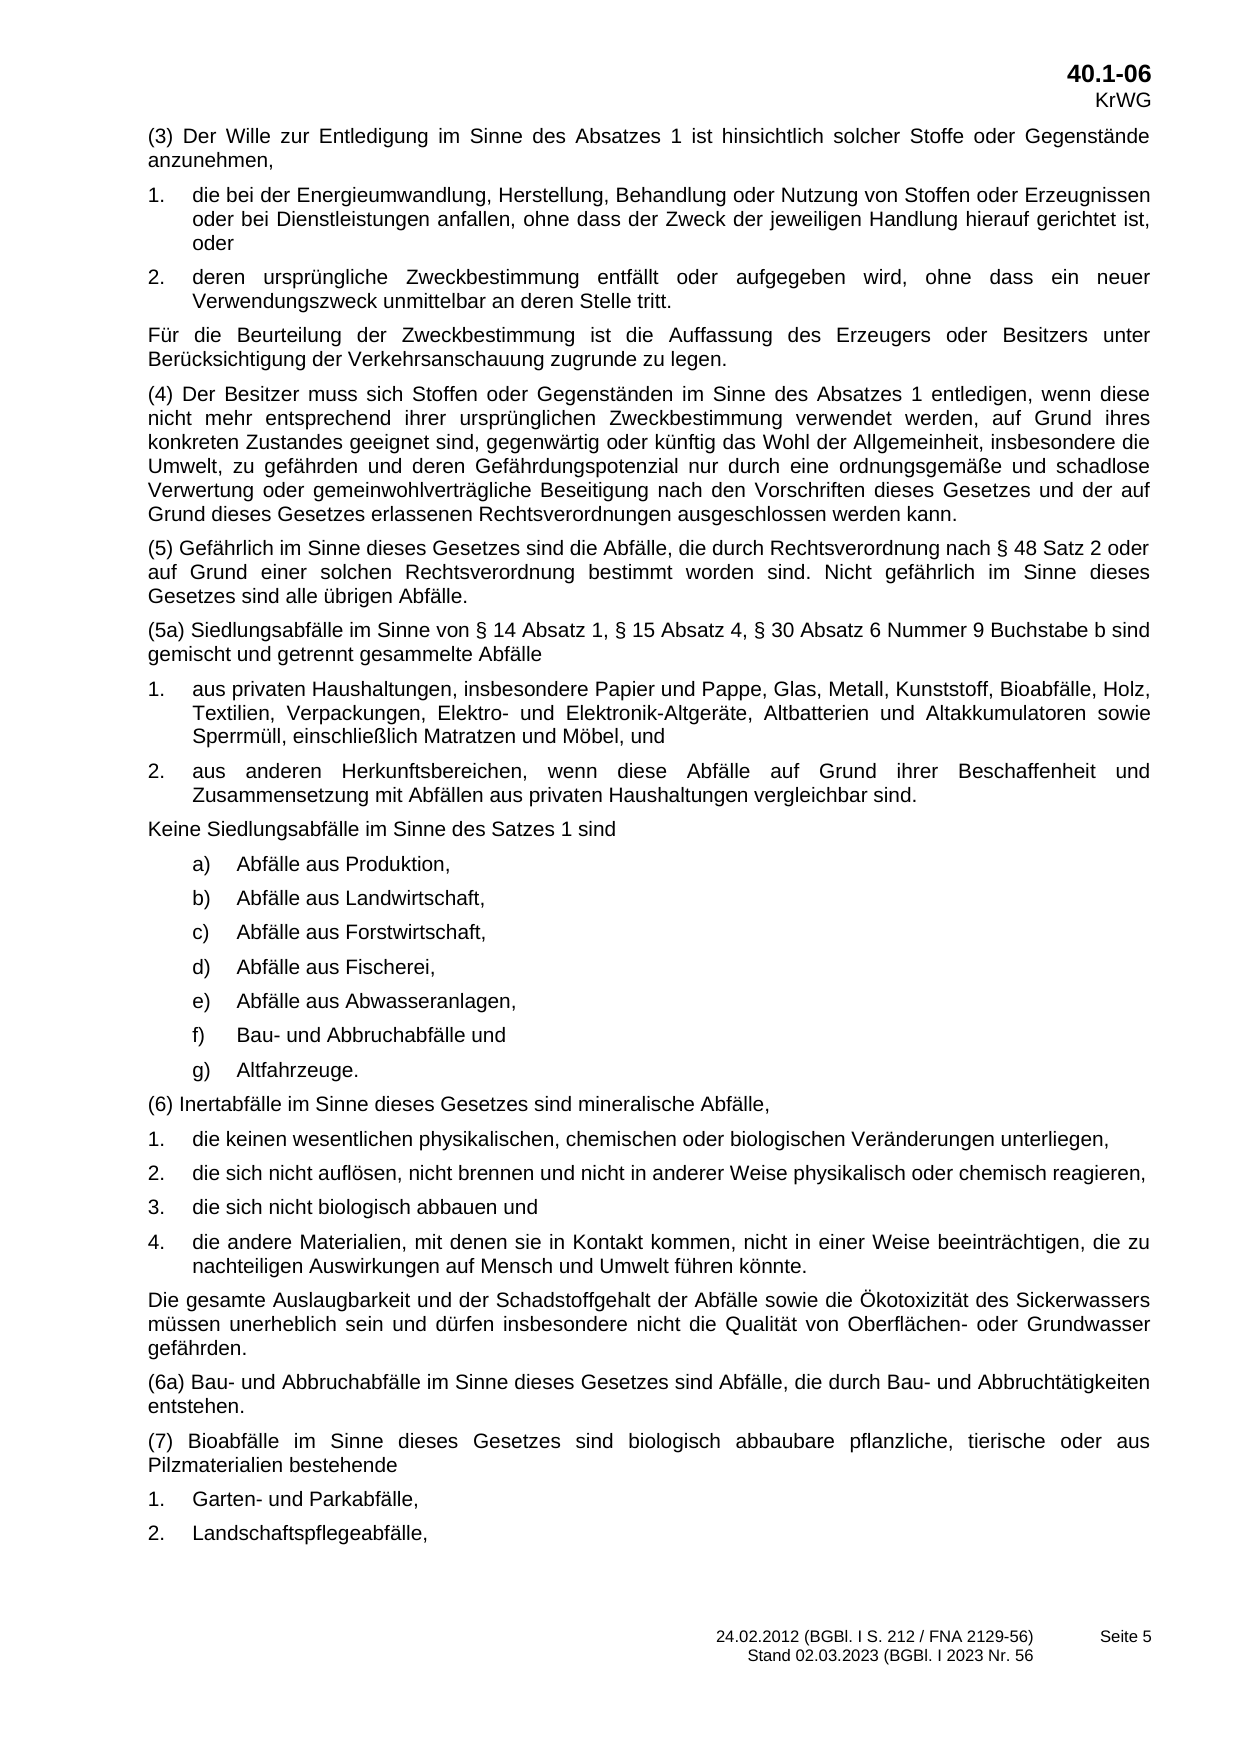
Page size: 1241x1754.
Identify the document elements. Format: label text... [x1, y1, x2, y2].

text 2. die sich nicht auflösen, nicht brennen und nicht in anderer Weise physikalisch oder chemisch reagieren, [148, 1161, 1152, 1185]
text 1. Garten- und Parkabfälle, [148, 1487, 1152, 1511]
text (7) Bioabfälle im Sinne dieses Gesetzes sind biologisch abbaubare pflanzliche, tierische oder aus Pilzmaterialien bestehende [148, 1428, 1152, 1476]
text e) Abfälle aus Abwasseranlagen, [192, 989, 1152, 1013]
text (6) Inertabfälle im Sinne dieses Gesetzes sind mineralische Abfälle, [148, 1092, 1152, 1116]
text 3. die sich nicht biologisch abbauen und [148, 1195, 1152, 1219]
text 4. die andere Materialien, mit denen sie in Kontakt kommen, nicht in einer Weise beeinträchtigen, die zu nachteiligen Auswirkungen auf Mensch und Umwelt führen könnte. [148, 1229, 1152, 1277]
text b) Abfälle aus Landwirtschaft, [192, 886, 1152, 910]
text (3) Der Wille zur Entledigung im Sinne des Absatzes 1 ist hinsichtlich solcher Stoffe oder Gegenstände anzunehmen, [148, 124, 1152, 172]
text (6a) Bau- und Abbruchabfälle im Sinne dieses Gesetzes sind Abfälle, die durch Bau- und Abbruchtätigkeiten entstehen. [148, 1370, 1152, 1418]
text Für die Beurteilung der Zweckbestimmung ist die Auffassung des Erzeugers oder Besitzers unter Berücksichtigung der Verkehrsanschauung zugrunde zu legen. [148, 323, 1152, 371]
text (5) Gefährlich im Sinne dieses Gesetzes sind die Abfälle, die durch Rechtsverordnung nach § 48 Satz 2 oder auf Grund einer solchen Rechtsverordnung bestimmt worden sind. Nicht gefährlich im Sinne dieses Gesetzes sind alle übrigen Abfälle. [148, 536, 1152, 608]
text f) Bau- und Abbruchabfälle und [192, 1023, 1152, 1047]
text a) Abfälle aus Produktion, [192, 851, 1152, 875]
text 1. die keinen wesentlichen physikalischen, chemischen oder biologischen Veränderungen unterliegen, [148, 1126, 1152, 1150]
text Die gesamte Auslaugbarkeit und der Schadstoffgehalt der Abfälle sowie die Ökotoxizität des Sickerwassers müssen unerheblich sein und dürfen insbesondere nicht die Qualität von Oberflächen- oder Grundwasser gefährden. [148, 1288, 1152, 1360]
text (4) Der Besitzer muss sich Stoffen oder Gegenständen im Sinne des Absatzes 1 entledigen, wenn diese nicht mehr entsprechend ihrer ursprünglichen Zweckbestimmung verwendet werden, auf Grund ihres konkreten Zustandes geeignet sind, gegenwärtig oder künftig das Wohl der Allgemeinheit, insbesondere die Umwelt, zu gefährden und deren Gefährdungspotenzial nur durch eine ordnungsgemäße und schadlose Verwertung oder gemeinwohlverträgliche Beseitigung nach den Vorschriften dieses Gesetzes und der auf Grund dieses Gesetzes erlassenen Rechtsverordnungen ausgeschlossen werden kann. [148, 382, 1152, 525]
text g) Altfahrzeuge. [192, 1058, 1152, 1082]
text 2. aus anderen Herkunftsbereichen, wenn diese Abfälle auf Grund ihrer Beschaffenheit und Zusammensetzung mit Abfällen aus privaten Haushaltungen vergleichbar sind. [148, 759, 1152, 807]
text 2. deren ursprüngliche Zweckbestimmung entfällt oder aufgegeben wird, ohne dass ein neuer Verwendungszweck unmittelbar an deren Stelle tritt. [148, 265, 1152, 313]
text Keine Siedlungsabfälle im Sinne des Satzes 1 sind [148, 817, 1152, 841]
text c) Abfälle aus Forstwirtschaft, [192, 920, 1152, 944]
text (5a) Siedlungsabfälle im Sinne von § 14 Absatz 1, § 15 Absatz 4, § 30 Absatz 6 Nummer 9 Buchstabe b sind gemischt und getrennt gesammelte Abfälle [148, 618, 1152, 666]
text 2. Landschaftspflegeabfälle, [148, 1521, 1152, 1545]
text 1. die bei der Energieumwandlung, Herstellung, Behandlung oder Nutzung von Stoffen oder Erzeugnissen oder bei Dienstleistungen anfallen, ohne dass der Zweck der jeweiligen Handlung hierauf gerichtet ist, oder [148, 183, 1152, 254]
text d) Abfälle aus Fischerei, [192, 954, 1152, 978]
text 1. aus privaten Haushaltungen, insbesondere Papier und Pappe, Glas, Metall, Kunststoff, Bioabfälle, Holz, Textilien, Verpackungen, Elektro- und Elektronik-Altgeräte, Altbatterien und Altakkumulatoren sowie Sperrmüll, einschließlich Matratzen und Möbel, und [148, 676, 1152, 748]
